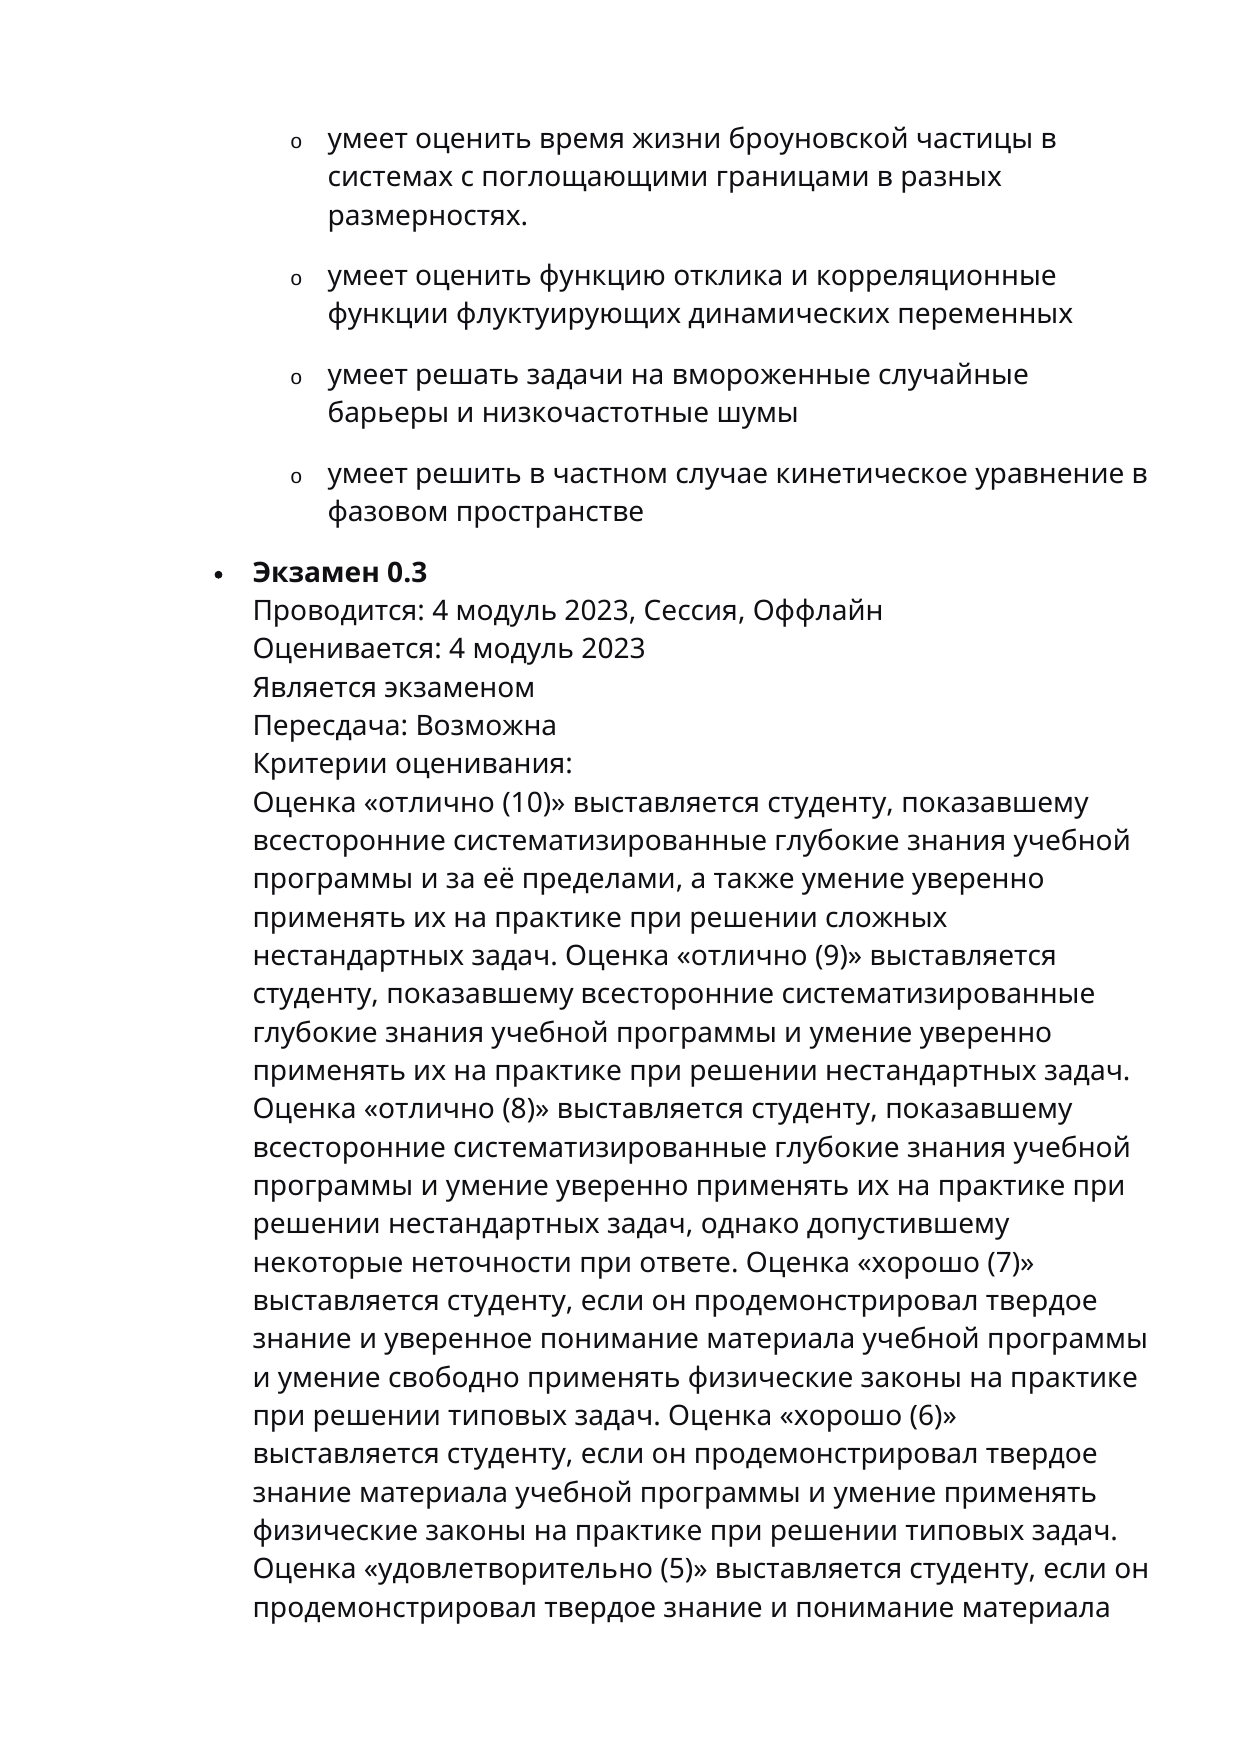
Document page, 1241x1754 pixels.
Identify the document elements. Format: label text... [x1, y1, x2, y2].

text Является экзаменом [252, 667, 1152, 705]
text Критерии оценивания: [252, 743, 1152, 782]
text Оценивается: 4 модуль 2023 [252, 628, 1152, 667]
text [252, 782, 1152, 1625]
list Экзамен 0.3 [215, 552, 1152, 590]
list умеет оценить время жизни броуновской частицы в системах с поглощающими границами в разных размерностях. [290, 118, 1152, 233]
list умеет решать задачи на вмороженные случайные барьеры и низкочастотные шумы [290, 354, 1152, 431]
list умеет решить в частном случае кинетическое уравнение в фазовом пространстве [290, 453, 1152, 530]
text Пересдача: Возможна [252, 705, 1152, 743]
list умеет оценить функцию отклика и корреляционные функции флуктуирующих динамических переменных [290, 255, 1152, 332]
text Проводится: 4 модуль 2023, Сессия, Оффлайн [252, 590, 1152, 628]
